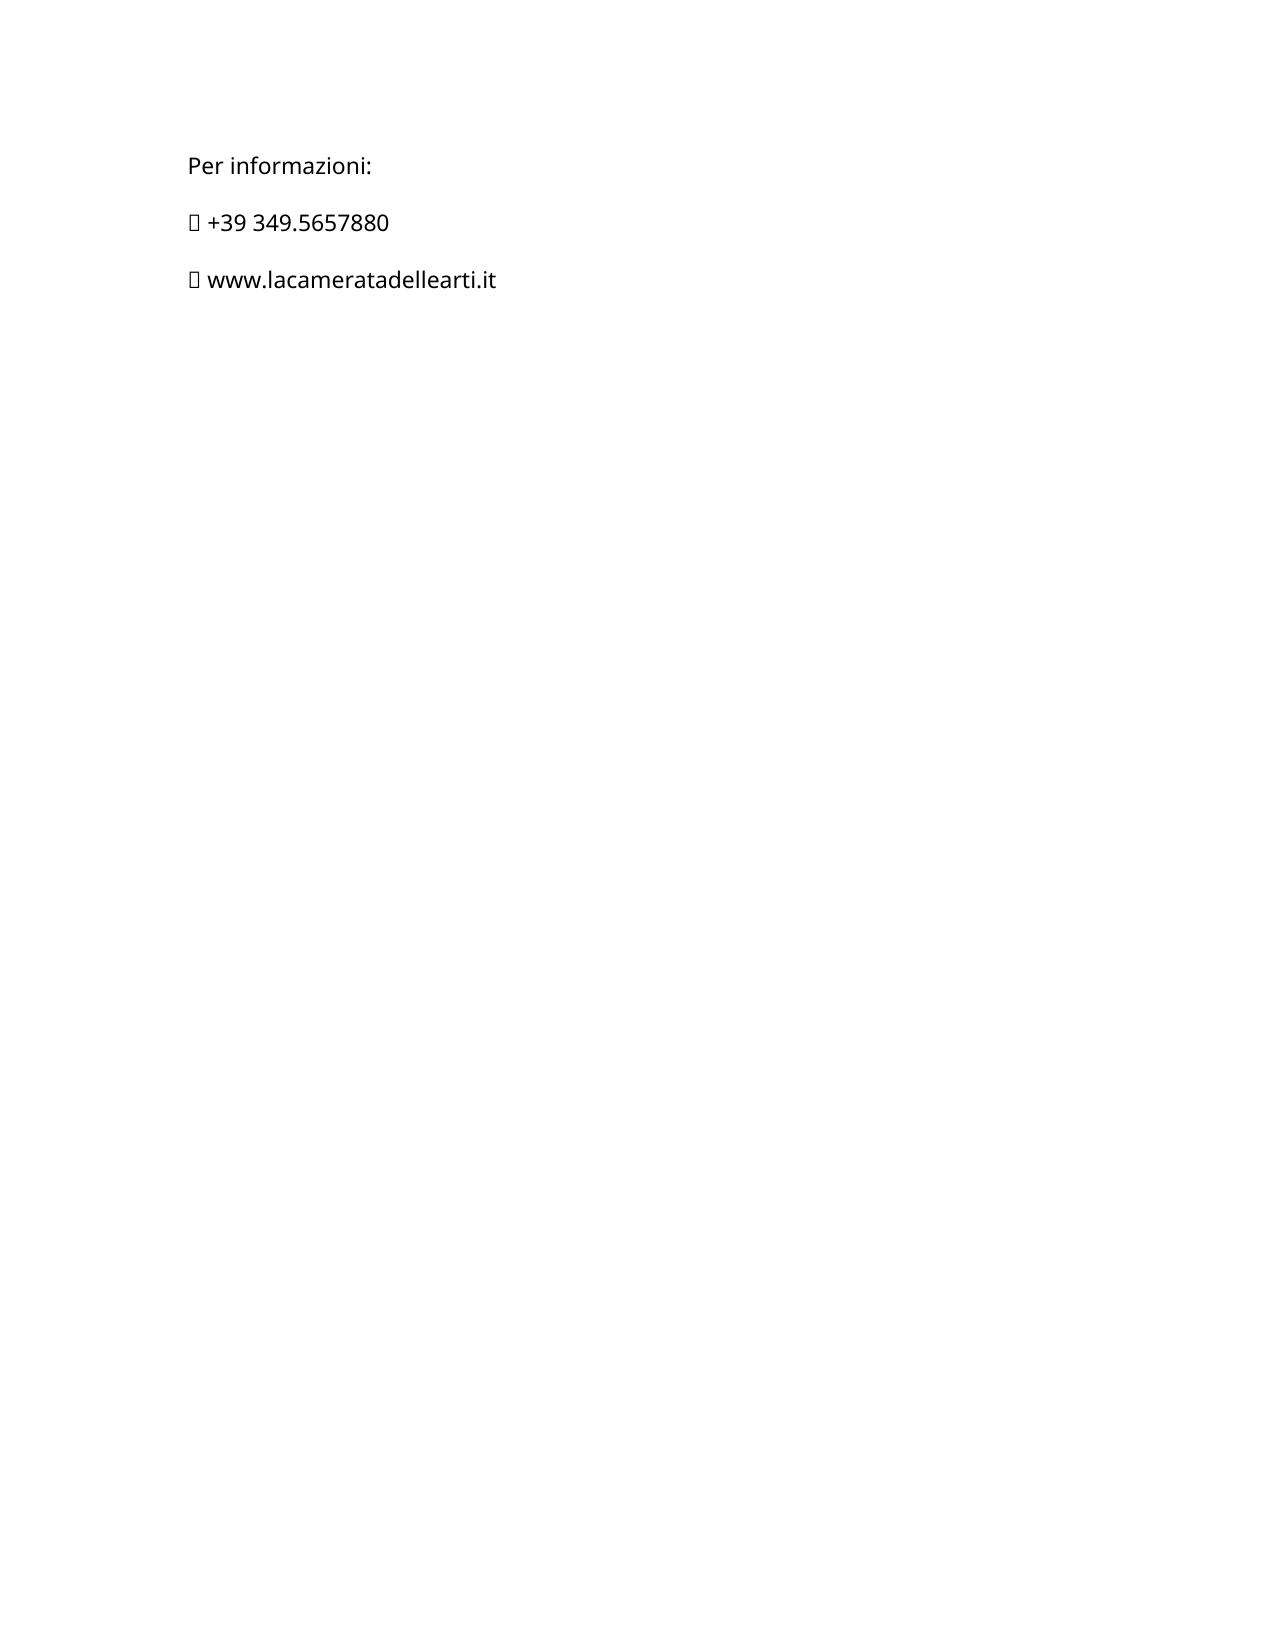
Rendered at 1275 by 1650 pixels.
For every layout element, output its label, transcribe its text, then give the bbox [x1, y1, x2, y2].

text 📞 +39 349.5657880 [187, 207, 1087, 238]
text 🌐 www.lacameratadellearti.it [187, 263, 1087, 295]
text Per informazioni: [187, 150, 1087, 181]
